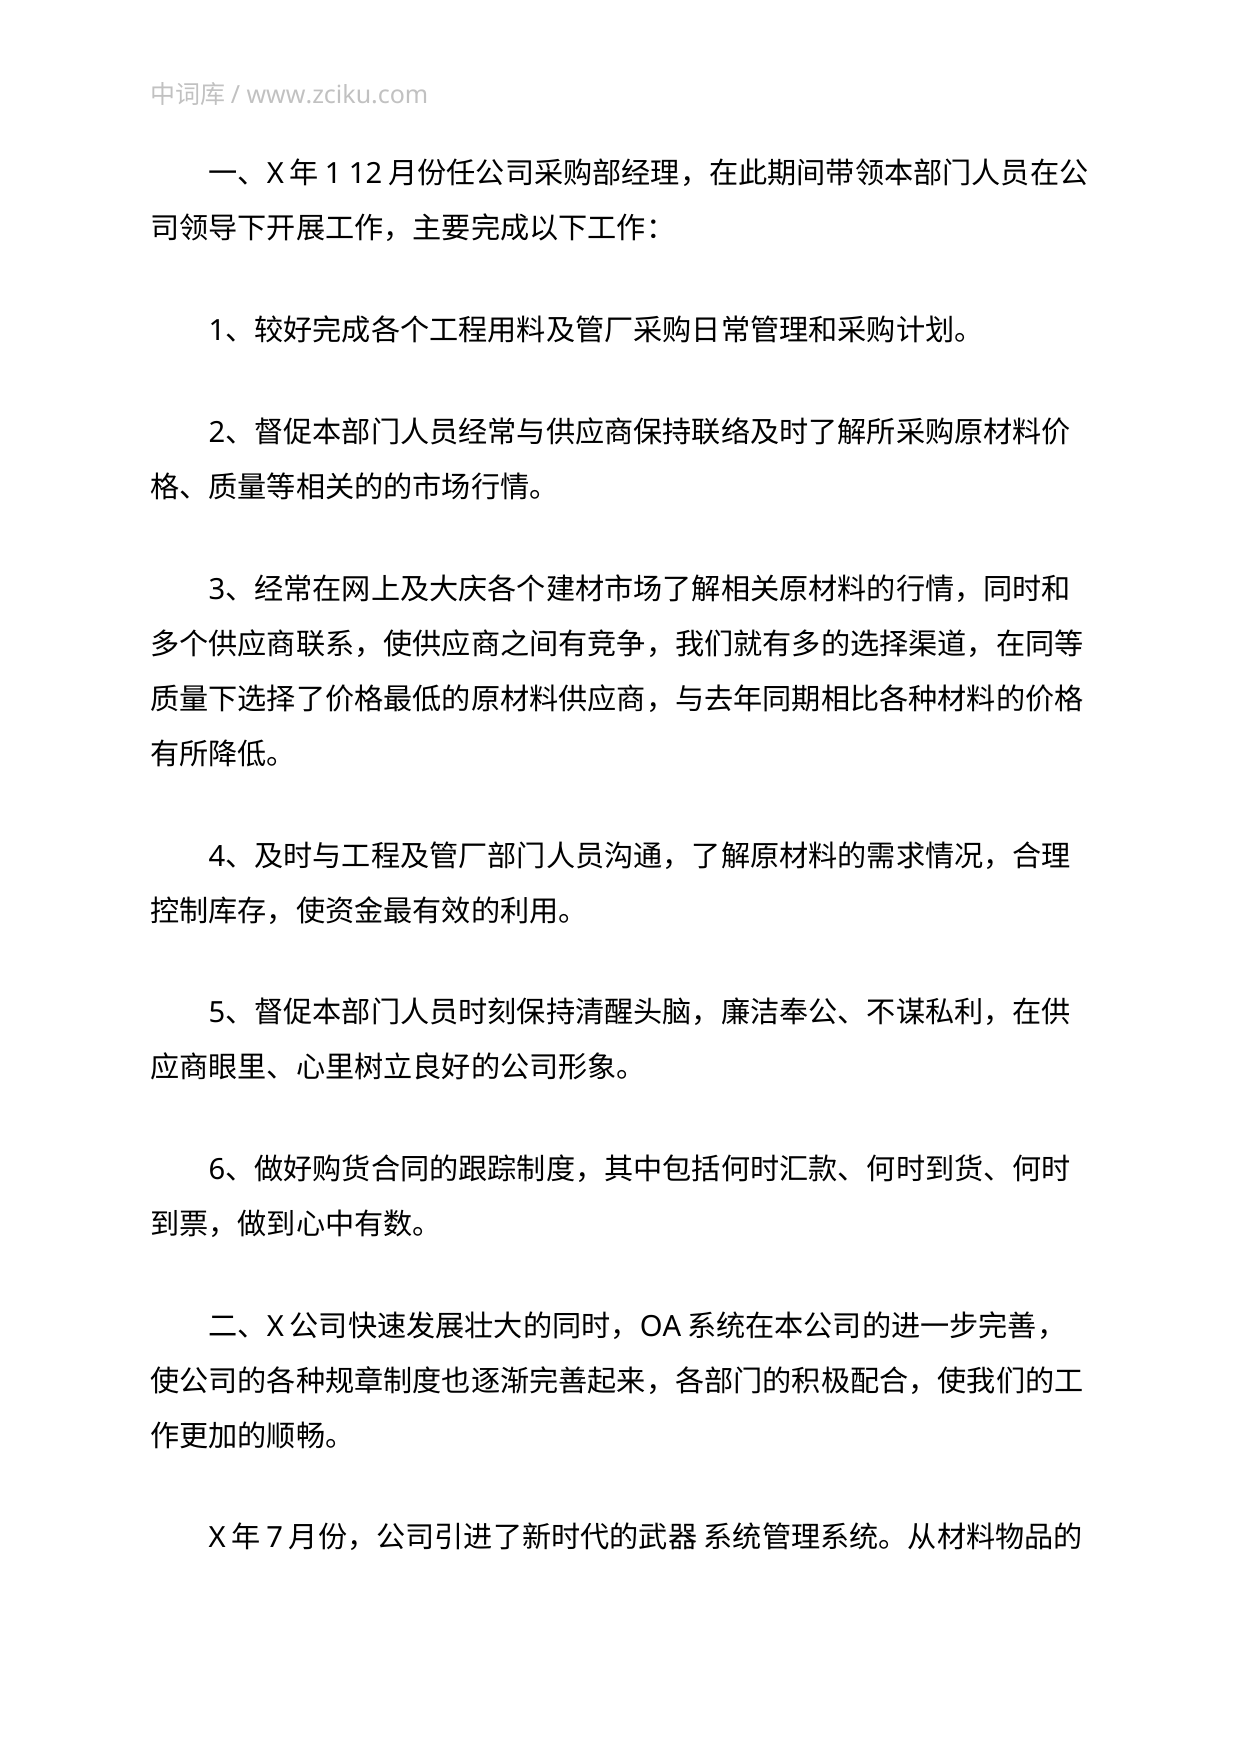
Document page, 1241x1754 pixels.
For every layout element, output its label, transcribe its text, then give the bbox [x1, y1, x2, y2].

text 5、督促本部门人员时刻保持清醒头脑，廉洁奉公、不谋私利，在供应商眼里、心里树立良好的公司形象。 [150, 989, 1090, 1086]
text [150, 1514, 1090, 1556]
text 3、经常在网上及大庆各个建材市场了解相关原材料的行情，同时和多个供应商联系，使供应商之间有竞争，我们就有多的选择渠道，在同等质量下选择了价格最低的原材料供应商，与去年同期相比各种材料的价格有所降低。 [150, 566, 1090, 773]
text 2、督促本部门人员经常与供应商保持联络及时了解所采购原材料价格、质量等相关的的市场行情。 [150, 409, 1090, 506]
text 6、做好购货合同的跟踪制度，其中包括何时汇款、何时到货、何时到票，做到心中有数。 [150, 1146, 1090, 1243]
text 1、较好完成各个工程用料及管厂采购日常管理和采购计划。 [150, 307, 1090, 349]
text 4、及时与工程及管厂部门人员沟通，了解原材料的需求情况，合理控制库存，使资金最有效的利用。 [150, 832, 1090, 929]
text 二、X公司快速发展壮大的同时，OA系统在本公司的进一步完善，使公司的各种规章制度也逐渐完善起来，各部门的积极配合，使我们的工作更加的顺畅。 [150, 1302, 1090, 1454]
text 一、X年1 12月份任公司采购部经理，在此期间带领本部门人员在公司领导下开展工作，主要完成以下工作： [150, 150, 1090, 247]
